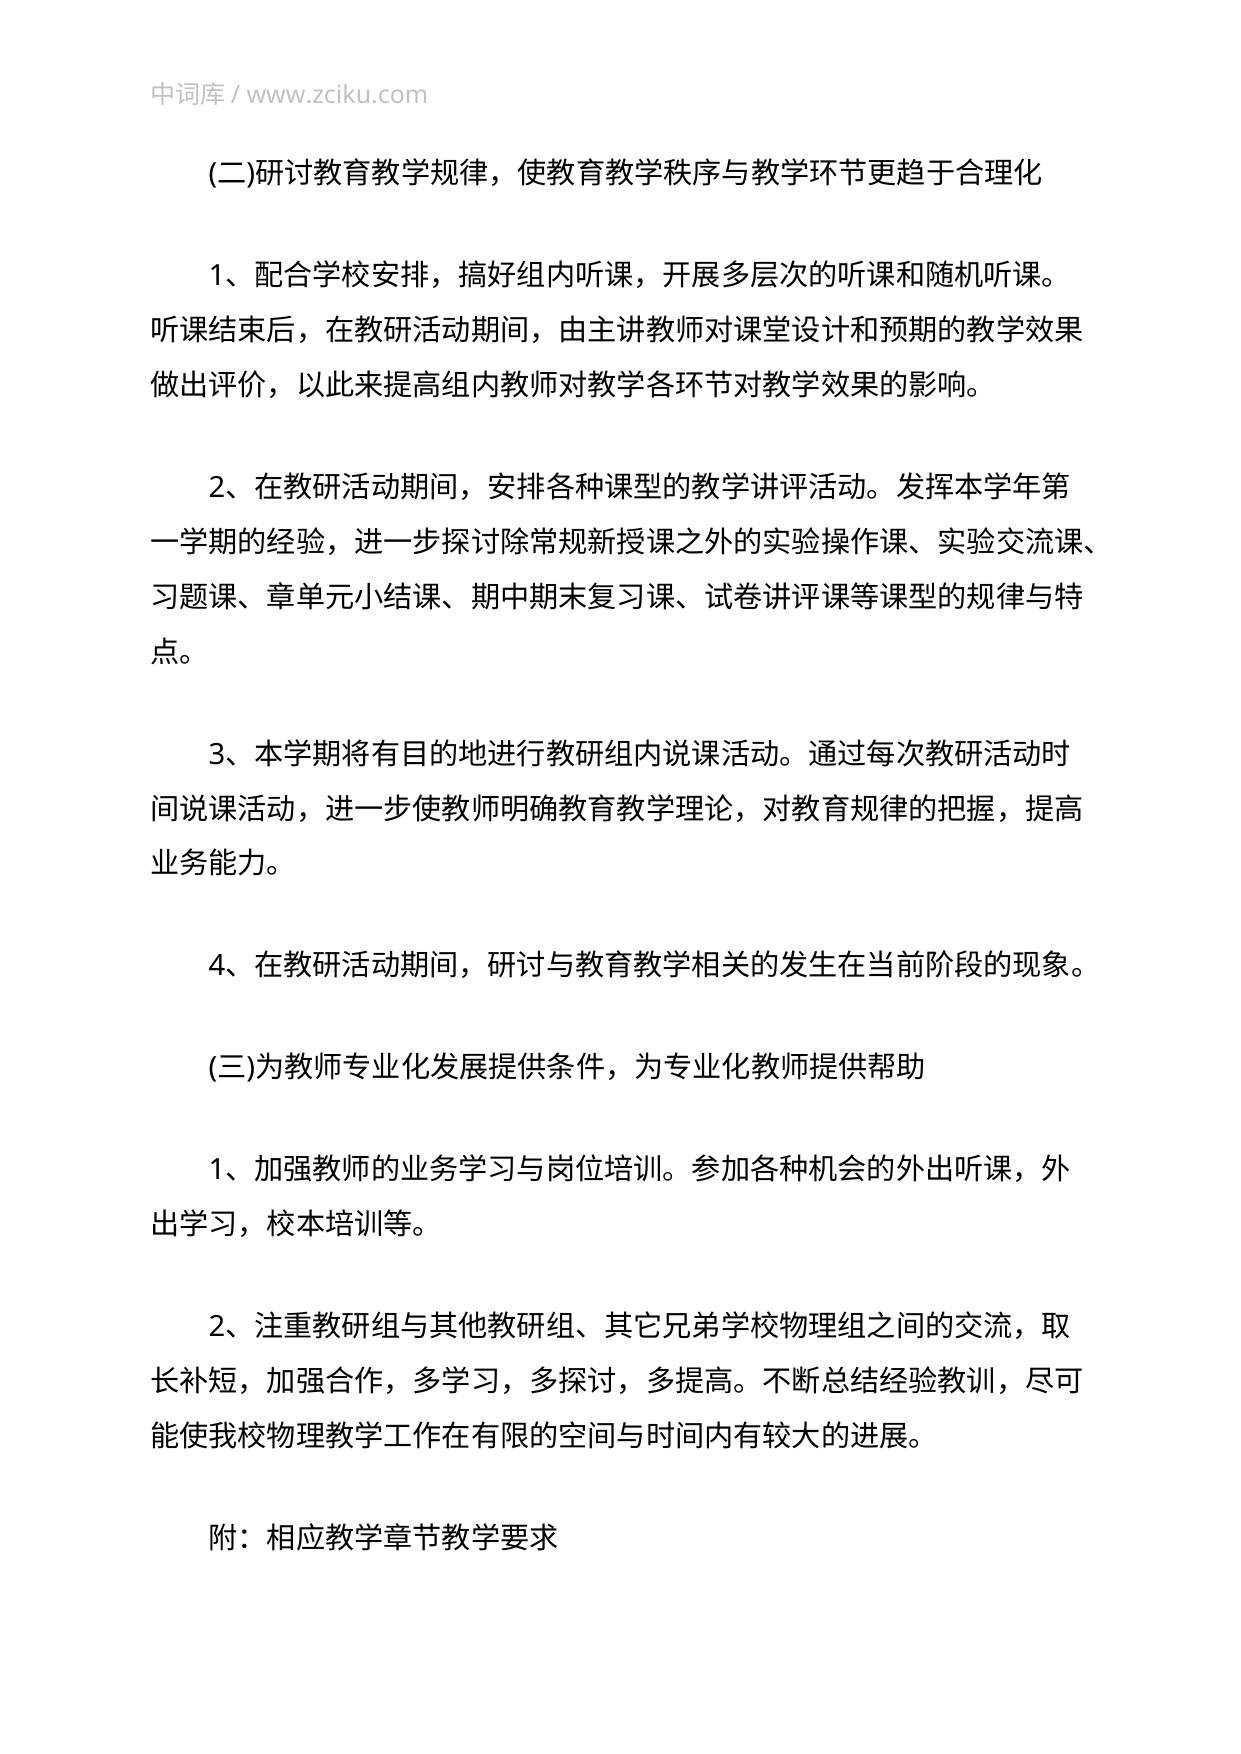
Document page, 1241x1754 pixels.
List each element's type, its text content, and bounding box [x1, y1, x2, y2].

text 2、在教研活动期间，安排各种课型的教学讲评活动。发挥本学年第一学期的经验，进一步探讨除常规新授课之外的实验操作课、实验交流课、习题课、章单元小结课、期中期末复习课、试卷讲评课等课型的规律与特点。 [150, 464, 1090, 671]
text 2、注重教研组与其他教研组、其它兄弟学校物理组之间的交流，取长补短，加强合作，多学习，多探讨，多提高。不断总结经验教训，尽可能使我校物理教学工作在有限的空间与时间内有较大的进展。 [150, 1303, 1090, 1455]
text 附：相应教学章节教学要求 [150, 1514, 1090, 1557]
text (三)为教师专业化发展提供条件，为专业化教师提供帮助 [150, 1044, 1090, 1086]
text 4、在教研活动期间，研讨与教育教学相关的发生在当前阶段的现象。 [150, 942, 1090, 984]
text 1、加强教师的业务学习与岗位培训。参加各种机会的外出听课，外出学习，校本培训等。 [150, 1146, 1090, 1243]
text 3、本学期将有目的地进行教研组内说课活动。通过每次教研活动时间说课活动，进一步使教师明确教育教学理论，对教育规律的把握，提高业务能力。 [150, 730, 1090, 882]
text 1、配合学校安排，搞好组内听课，开展多层次的听课和随机听课。听课结束后，在教研活动期间，由主讲教师对课堂设计和预期的教学效果做出评价，以此来提高组内教师对教学各环节对教学效果的影响。 [150, 252, 1090, 404]
text (二)研讨教育教学规律，使教育教学秩序与教学环节更趋于合理化 [150, 150, 1090, 192]
